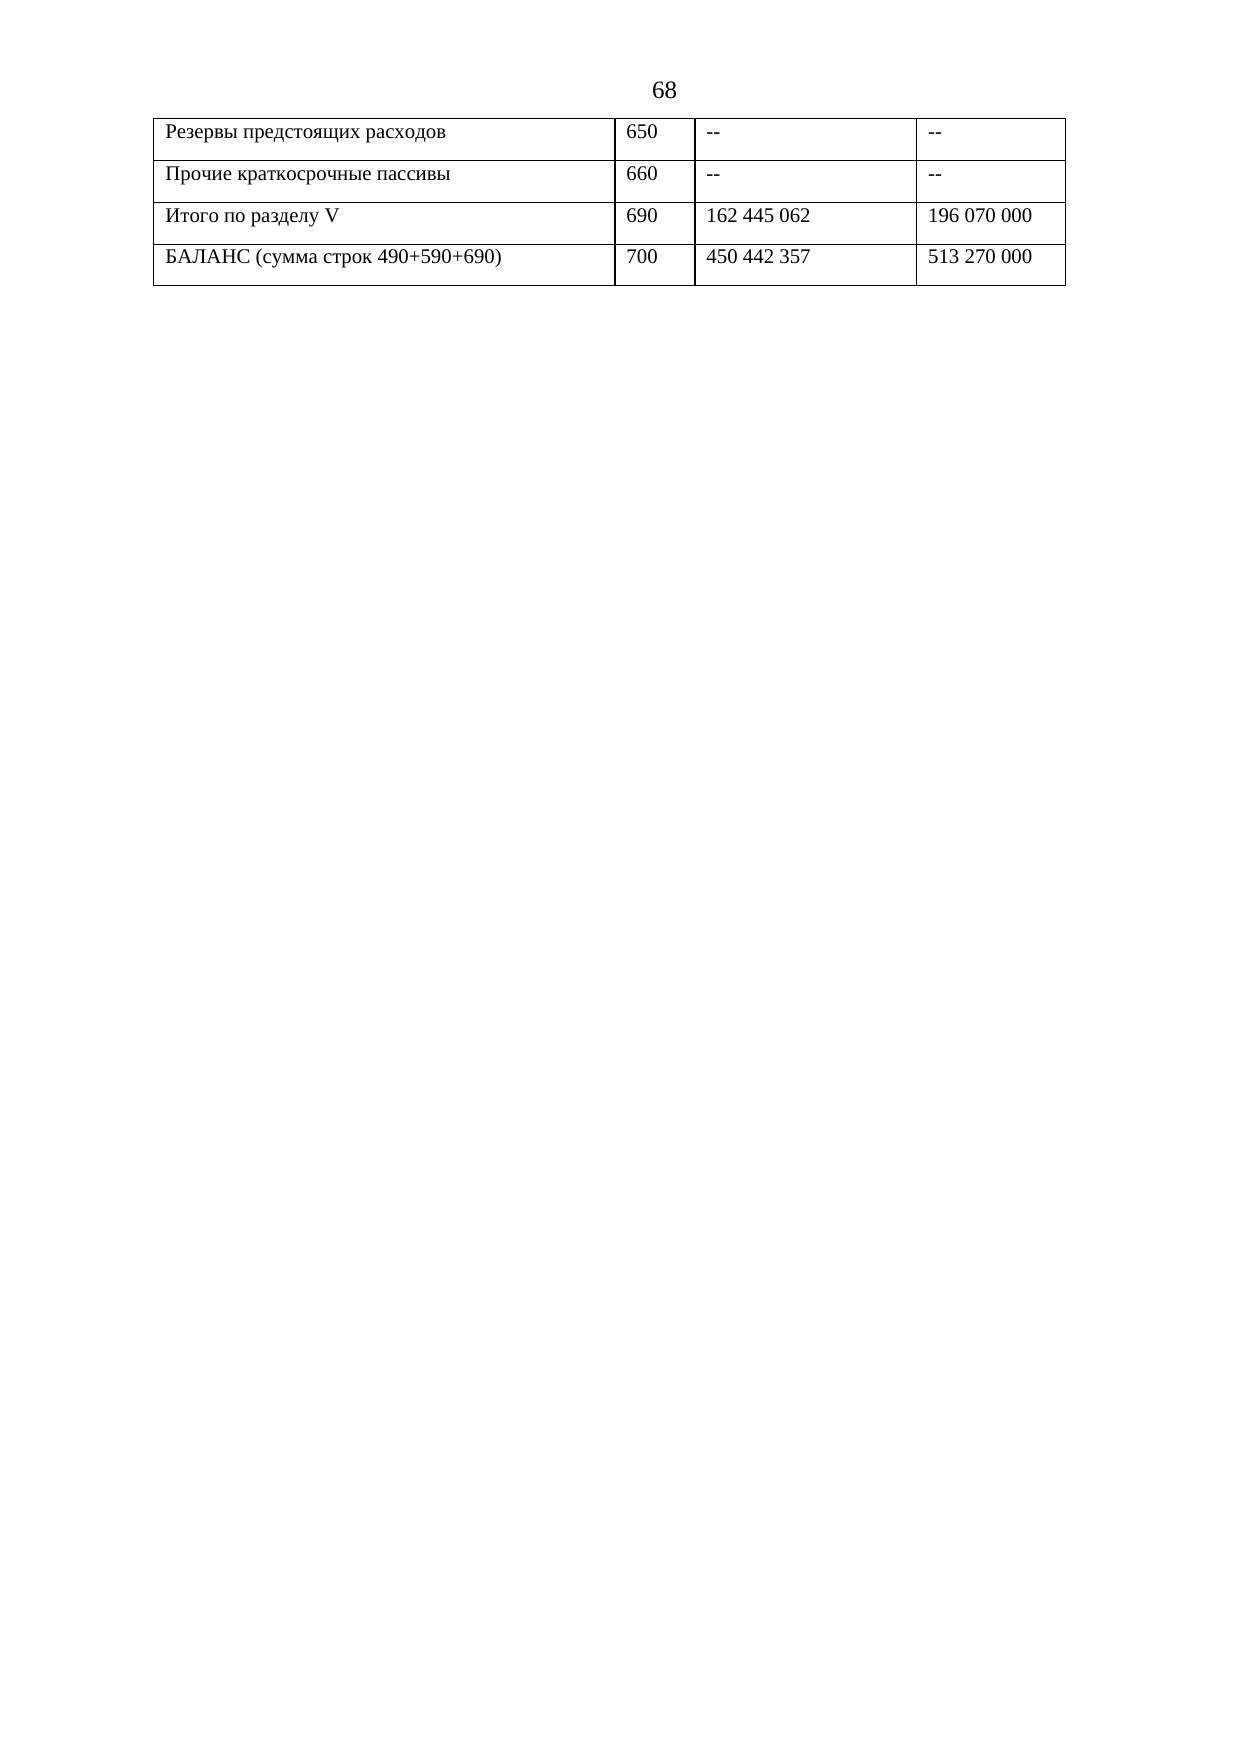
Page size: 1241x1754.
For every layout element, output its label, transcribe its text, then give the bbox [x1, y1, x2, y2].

table_cell Итого по разделу V [154, 203, 614, 243]
table_cell БАЛАНС (сумма строк 490+590+690) [154, 245, 614, 285]
table_cell 513 270 000 [917, 245, 1065, 285]
table_cell 700 [616, 245, 694, 285]
table_cell -- [696, 161, 916, 202]
table_cell 660 [616, 161, 694, 202]
table_cell 650 [616, 119, 694, 160]
table_cell -- [917, 119, 1065, 160]
table_cell 162 445 062 [696, 203, 916, 243]
table_cell 690 [616, 203, 694, 243]
table_cell 196 070 000 [917, 203, 1065, 243]
table_cell -- [696, 119, 916, 160]
table_cell Прочие краткосрочные пассивы [154, 161, 614, 202]
table_cell -- [917, 161, 1065, 202]
table_cell Резервы предстоящих расходов [154, 119, 614, 160]
table_cell 450 442 357 [696, 245, 916, 285]
